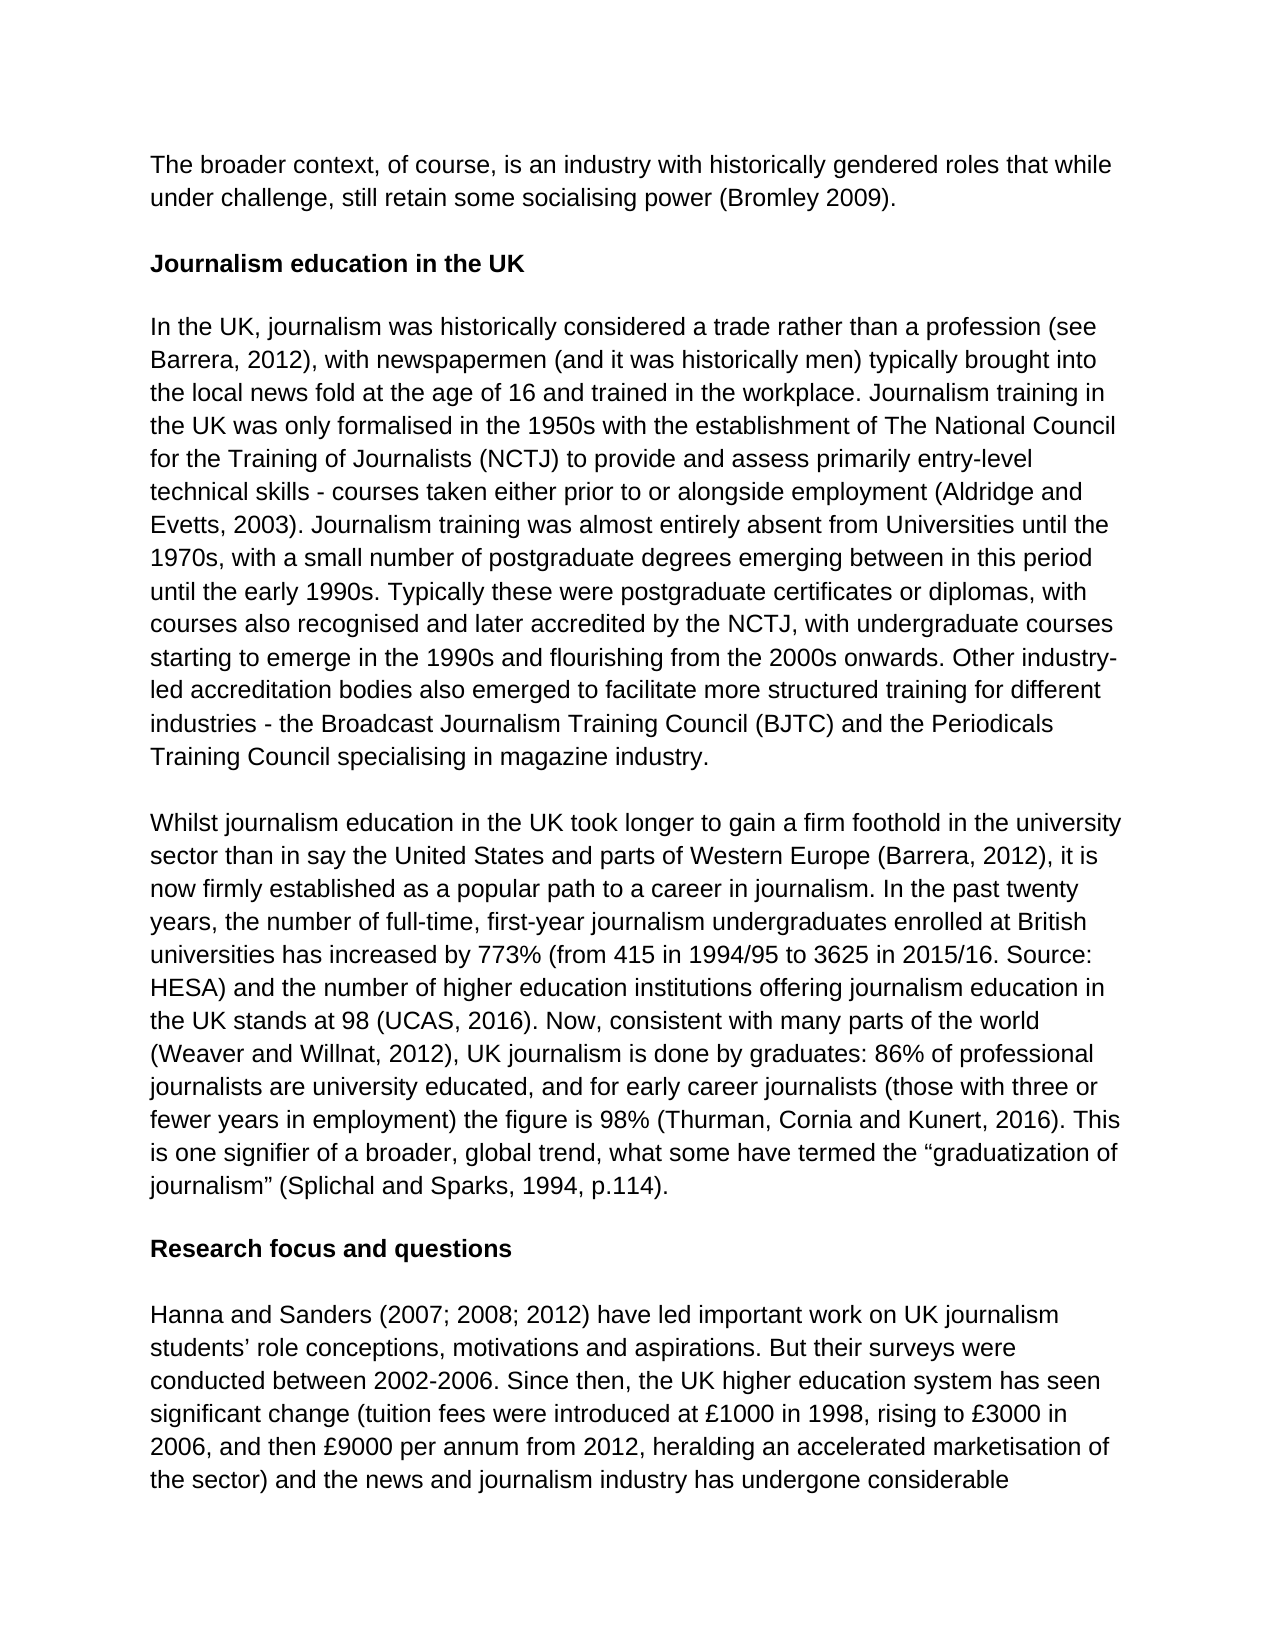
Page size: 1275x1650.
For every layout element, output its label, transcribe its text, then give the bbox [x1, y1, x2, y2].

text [150, 1300, 1125, 1494]
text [150, 150, 1125, 212]
text Journalism education in the UK [150, 249, 1125, 278]
text In the UK, journalism was historically considered a trade rather than a profession (see Barrera, 2012), with newspapermen (and it was historically men) typically brought into the local news fold at the age of 16 and trained in the workplace. Journalism training in the UK was only formalised in the 1950s with the establishment of The National Council for the Training of Journalists (NCTJ) to provide and assess primarily entry-level technical skills - courses taken either prior to or alongside employment (Aldridge and Evetts, 2003). Journalism training was almost entirely absent from Universities until the 1970s, with a small number of postgraduate degrees emerging between in this period until the early 1990s. Typically these were postgraduate certificates or diplomas, with courses also recognised and later accredited by the NCTJ, with undergraduate courses starting to emerge in the 1990s and flourishing from the 2000s onwards. Other industry-led accreditation bodies also emerged to facilitate more structured training for different industries - the Broadcast Journalism Training Council (BJTC) and the Periodicals Training Council specialising in magazine industry. [150, 312, 1125, 770]
text Research focus and questions [150, 1234, 1125, 1263]
text Whilst journalism education in the UK took longer to gain a firm foothold in the university sector than in say the United States and parts of Western Europe (Barrera, 2012), it is now firmly established as a popular path to a career in journalism. In the past twenty years, the number of full-time, first-year journalism undergraduates enrolled at British universities has increased by 773% (from 415 in 1994/95 to 3625 in 2015/16. Source: HESA) and the number of higher education institutions offering journalism education in the UK stands at 98 (UCAS, 2016). Now, consistent with many parts of the world (Weaver and Willnat, 2012), UK journalism is done by graduates: 86% of professional journalists are university educated, and for early career journalists (those with three or fewer years in employment) the figure is 98% (Thurman, Cornia and Kunert, 2016). This is one signifier of a broader, global trend, what some have termed the “graduatization of journalism” (Splichal and Sparks, 1994, p.114). [150, 808, 1125, 1199]
